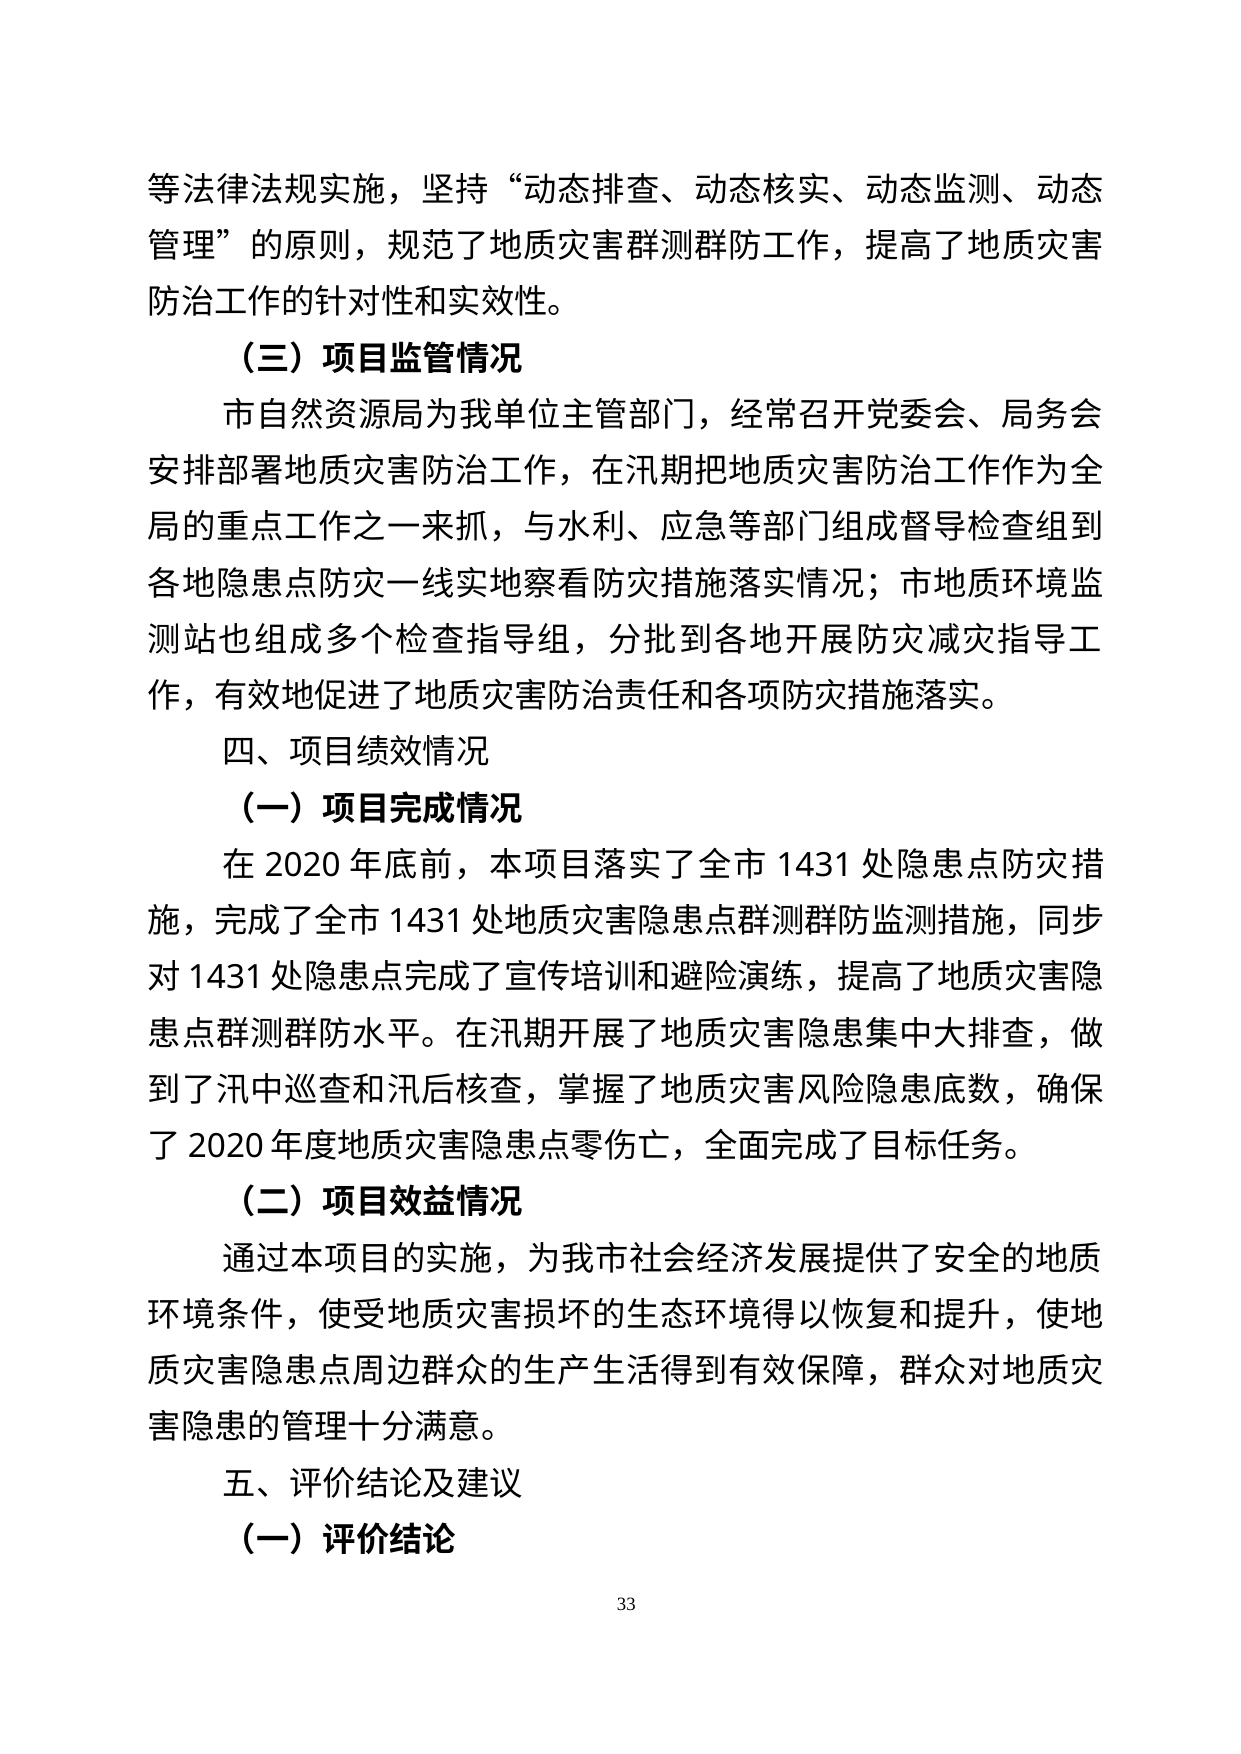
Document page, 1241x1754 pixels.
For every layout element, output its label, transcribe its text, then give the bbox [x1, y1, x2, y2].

text 四、项目绩效情况 [148, 719, 1104, 775]
text 通过本项目的实施，为我市社会经济发展提供了安全的地质环境条件，使受地质灾害损坏的生态环境得以恢复和提升，使地质灾害隐患点周边群众的生产生活得到有效保障，群众对地质灾害隐患的管理十分满意。 [148, 1225, 1104, 1450]
text （一）项目完成情况 [148, 775, 1104, 831]
text （三）项目监管情况 [148, 325, 1104, 381]
text 五、评价结论及建议 [148, 1450, 1104, 1506]
text 在2020年底前，本项目落实了全市1431处隐患点防灾措施，完成了全市1431处地质灾害隐患点群测群防监测措施，同步对1431处隐患点完成了宣传培训和避险演练，提高了地质灾害隐患点群测群防水平。在汛期开展了地质灾害隐患集中大排查，做到了汛中巡查和汛后核查，掌握了地质灾害风险隐患底数，确保了2020年度地质灾害隐患点零伤亡，全面完成了目标任务。 [148, 831, 1104, 1169]
text （二）项目效益情况 [148, 1169, 1104, 1225]
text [148, 156, 1104, 325]
text 市自然资源局为我单位主管部门，经常召开党委会、局务会安排部署地质灾害防治工作，在汛期把地质灾害防治工作作为全局的重点工作之一来抓，与水利、应急等部门组成督导检查组到各地隐患点防灾一线实地察看防灾措施落实情况；市地质环境监测站也组成多个检查指导组，分批到各地开展防灾减灾指导工作，有效地促进了地质灾害防治责任和各项防灾措施落实。 [148, 381, 1104, 719]
text （一）评价结论 [148, 1506, 1104, 1563]
